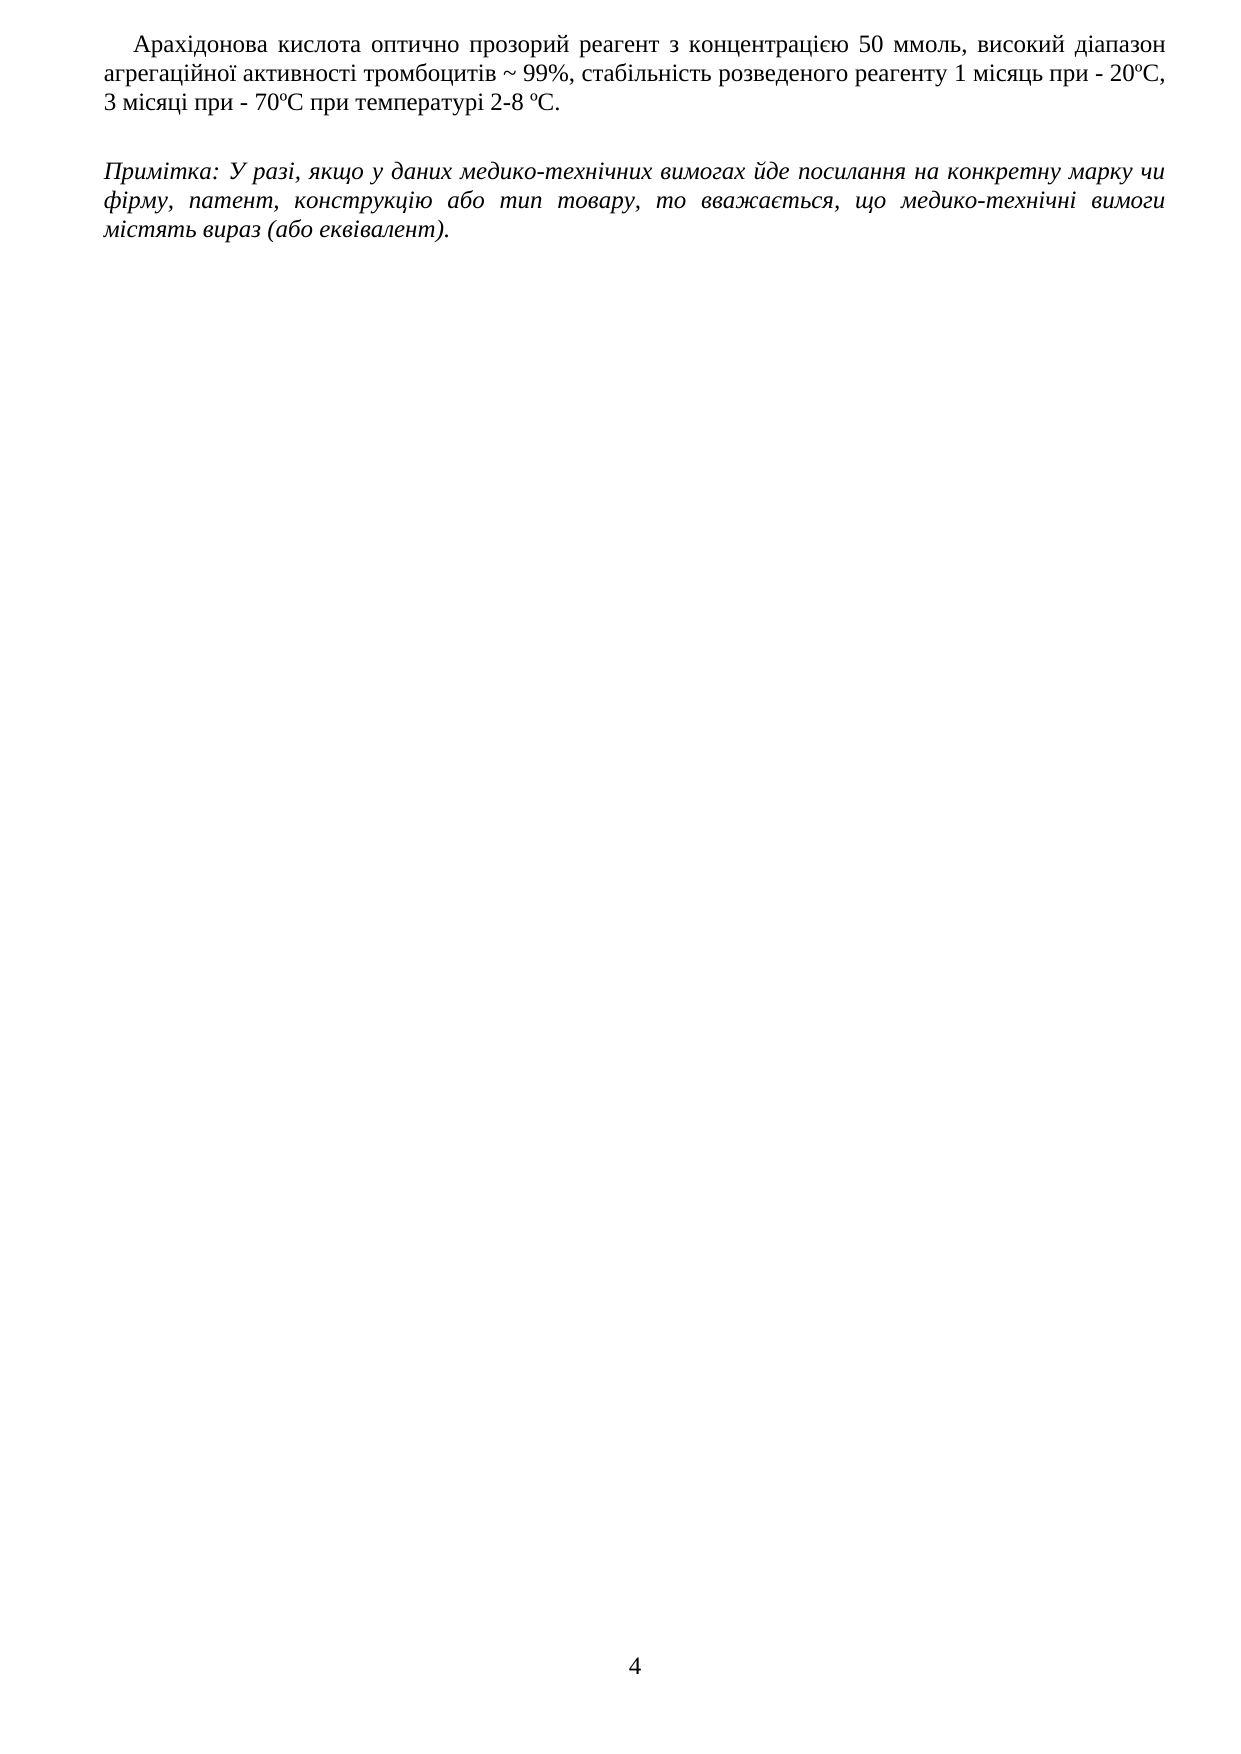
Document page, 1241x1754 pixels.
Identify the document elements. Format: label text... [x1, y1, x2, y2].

text Примітка: У разі, якщо у даних медико-технічних вимогах йде посилання на конкретну марку чи фірму, патент, конструкцію або тип товару, то вважається, що медико-технічні вимоги містять вираз (або еквівалент). [103, 156, 1167, 242]
text Арахідонова кислота оптично прозорий реагент з концентрацією 50 ммоль, високий діапазон агрегаційної активності тромбоцитів ~ 99%, стабільність розведеного реагенту 1 місяць при - 20ºС, 3 місяці при - 70ºС при температурі 2-8 ºС. [103, 29, 1167, 116]
